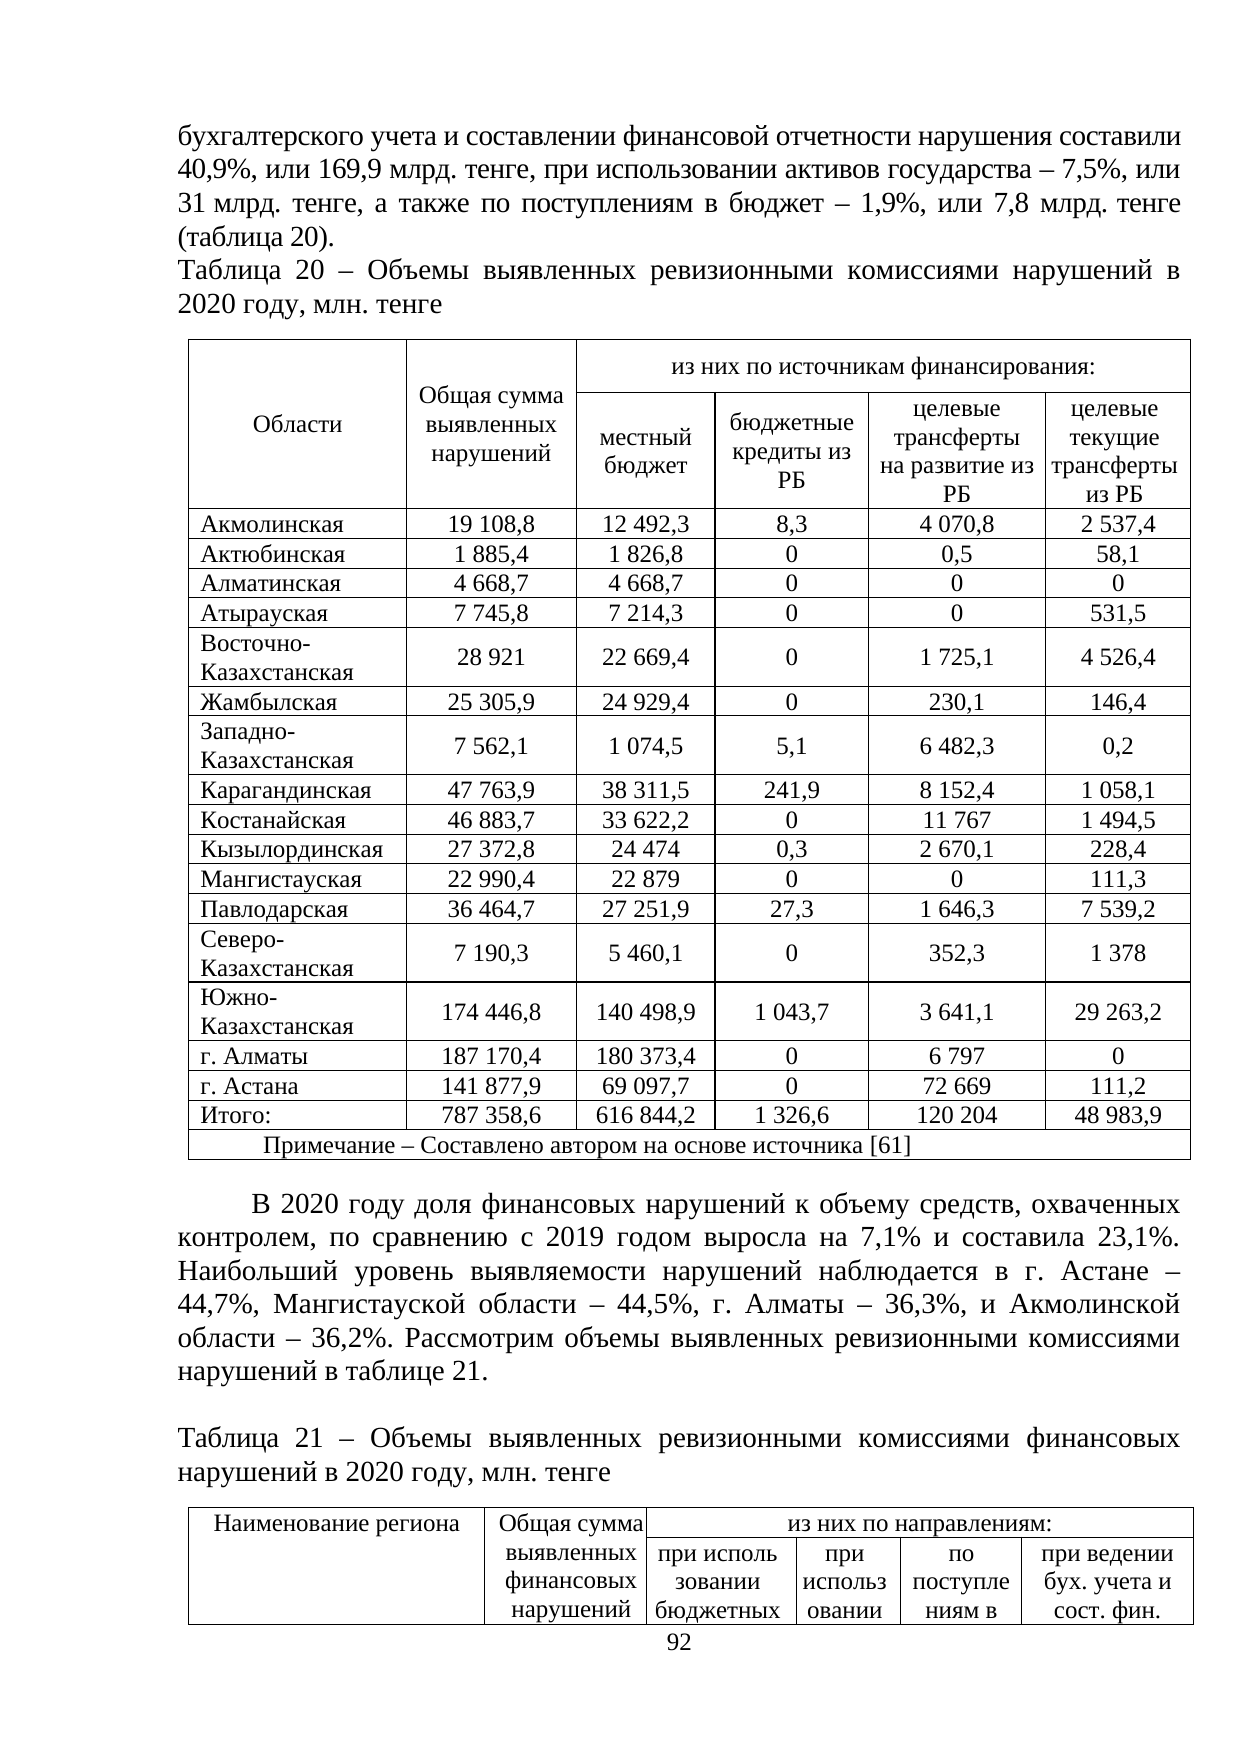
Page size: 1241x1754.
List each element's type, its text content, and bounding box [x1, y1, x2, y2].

table_cell 24 929,4 [577, 687, 714, 715]
table_cell бюджетные кредиты из РБ [716, 393, 868, 508]
table_cell 0 [869, 598, 1045, 627]
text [177, 118, 1181, 252]
table_cell 0 [869, 864, 1045, 893]
table_cell Кызылординская [189, 835, 406, 863]
table_cell 0 [716, 539, 868, 567]
table_cell 22 990,4 [407, 864, 576, 893]
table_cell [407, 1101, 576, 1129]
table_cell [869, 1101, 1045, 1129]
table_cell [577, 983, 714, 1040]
table_cell 2 670,1 [869, 835, 1045, 863]
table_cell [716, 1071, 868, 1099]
table_cell 0 [716, 805, 868, 833]
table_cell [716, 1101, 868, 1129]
table_cell целевые текущие трансферты из РБ [1046, 393, 1190, 508]
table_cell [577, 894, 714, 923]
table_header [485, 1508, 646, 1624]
table_cell 58,1 [1046, 539, 1190, 567]
table_cell Жамбылская [189, 687, 406, 715]
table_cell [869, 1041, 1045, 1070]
table_cell Акмолинская [189, 509, 406, 538]
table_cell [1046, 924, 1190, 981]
table_cell 241,9 [716, 775, 868, 804]
table_cell 111,3 [1046, 864, 1190, 893]
table_cell Мангистауская [189, 864, 406, 893]
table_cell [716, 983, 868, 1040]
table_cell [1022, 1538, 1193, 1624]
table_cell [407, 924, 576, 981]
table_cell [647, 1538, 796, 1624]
table_cell 2 537,4 [1046, 509, 1190, 538]
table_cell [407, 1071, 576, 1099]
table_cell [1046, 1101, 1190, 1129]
table_cell 19 108,8 [407, 509, 576, 538]
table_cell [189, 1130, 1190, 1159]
table_cell 12 492,3 [577, 509, 714, 538]
table_cell 0 [869, 569, 1045, 597]
table_cell Атырауская [189, 598, 406, 627]
table_cell 1 826,8 [577, 539, 714, 567]
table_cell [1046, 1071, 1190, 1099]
table_cell Павлодарская [189, 894, 406, 923]
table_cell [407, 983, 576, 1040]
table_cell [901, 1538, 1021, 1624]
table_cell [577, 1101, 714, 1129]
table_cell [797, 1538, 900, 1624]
table_cell целевые трансферты на развитие из РБ [869, 393, 1045, 508]
table_cell 11 767 [869, 805, 1045, 833]
table_cell 5,1 [716, 716, 868, 774]
table_cell 1 058,1 [1046, 775, 1190, 804]
table_cell 4 668,7 [577, 569, 714, 597]
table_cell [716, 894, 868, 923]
table_cell 46 883,7 [407, 805, 576, 833]
table_cell 7 562,1 [407, 716, 576, 774]
table_cell Западно-Казахстанская [189, 716, 406, 774]
table_cell 0,2 [1046, 716, 1190, 774]
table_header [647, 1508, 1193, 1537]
table_cell 4 526,4 [1046, 628, 1190, 686]
table_cell 8 152,4 [869, 775, 1045, 804]
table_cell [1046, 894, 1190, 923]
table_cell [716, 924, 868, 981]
table_cell 531,5 [1046, 598, 1190, 627]
table_cell 0 [716, 864, 868, 893]
table_cell 0 [716, 687, 868, 715]
table_cell 146,4 [1046, 687, 1190, 715]
table_cell 0,3 [716, 835, 868, 863]
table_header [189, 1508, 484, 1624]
table_cell 38 311,5 [577, 775, 714, 804]
text Таблица 20 – Объемы выявленных ревизионными комиссиями нарушений в 2020 году, млн. тенге [177, 252, 1181, 319]
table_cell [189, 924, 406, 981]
table_cell 6 482,3 [869, 716, 1045, 774]
table_cell 4 668,7 [407, 569, 576, 597]
table_cell Карагандинская [189, 775, 406, 804]
table_cell 0,5 [869, 539, 1045, 567]
table_cell 1 725,1 [869, 628, 1045, 686]
table_cell Восточно-Казахстанская [189, 628, 406, 686]
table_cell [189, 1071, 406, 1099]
table_cell местный бюджет [577, 393, 714, 508]
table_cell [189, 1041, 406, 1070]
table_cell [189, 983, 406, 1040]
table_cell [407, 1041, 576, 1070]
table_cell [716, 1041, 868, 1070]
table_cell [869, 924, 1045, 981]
table_cell 1 074,5 [577, 716, 714, 774]
table_cell 1 885,4 [407, 539, 576, 567]
table_cell 33 622,2 [577, 805, 714, 833]
table_cell 7 745,8 [407, 598, 576, 627]
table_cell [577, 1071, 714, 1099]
table_cell 228,4 [1046, 835, 1190, 863]
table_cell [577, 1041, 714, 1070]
table_cell 0 [1046, 569, 1190, 597]
table_cell Костанайская [189, 805, 406, 833]
table_cell 22 669,4 [577, 628, 714, 686]
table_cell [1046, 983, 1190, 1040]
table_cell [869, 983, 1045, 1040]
table_cell 4 070,8 [869, 509, 1045, 538]
table_cell 24 474 [577, 835, 714, 863]
table_cell 230,1 [869, 687, 1045, 715]
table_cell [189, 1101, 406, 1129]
table_cell 28 921 [407, 628, 576, 686]
table_header Общая сумма выявленных нарушений [407, 340, 576, 508]
table_cell 25 305,9 [407, 687, 576, 715]
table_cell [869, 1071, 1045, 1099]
text Таблица 21 – Объемы выявленных ревизионными комиссиями финансовых нарушений в 2020 году, млн. тенге [177, 1421, 1181, 1488]
table_cell 7 214,3 [577, 598, 714, 627]
table_cell 8,3 [716, 509, 868, 538]
table_cell 1 494,5 [1046, 805, 1190, 833]
table_cell 27 372,8 [407, 835, 576, 863]
table_cell 0 [716, 569, 868, 597]
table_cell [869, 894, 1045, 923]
text В 2020 году доля финансовых нарушений к объему средств, охваченных контролем, по сравнению с 2019 годом выросла на 7,1% и составила 23,1%. Наибольший уровень выявляемости нарушений наблюдается в г. Астане – 44,7%, Мангистауской области – 44,5%, г. Алматы – 36,3%, и Акмолинской области – 36,2%. Рассмотрим объемы выявленных ревизионными комиссиями нарушений в таблице 21. [177, 1186, 1181, 1387]
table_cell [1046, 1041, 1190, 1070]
table_cell 22 879 [577, 864, 714, 893]
table_cell Алматинская [189, 569, 406, 597]
table_cell 0 [716, 598, 868, 627]
table_cell 47 763,9 [407, 775, 576, 804]
table_cell 36 464,7 [407, 894, 576, 923]
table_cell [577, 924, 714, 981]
table_cell Актюбинская [189, 539, 406, 567]
table_header Области [189, 340, 406, 508]
table_header из них по источникам финансирования: [577, 340, 1190, 392]
table_cell 0 [716, 628, 868, 686]
